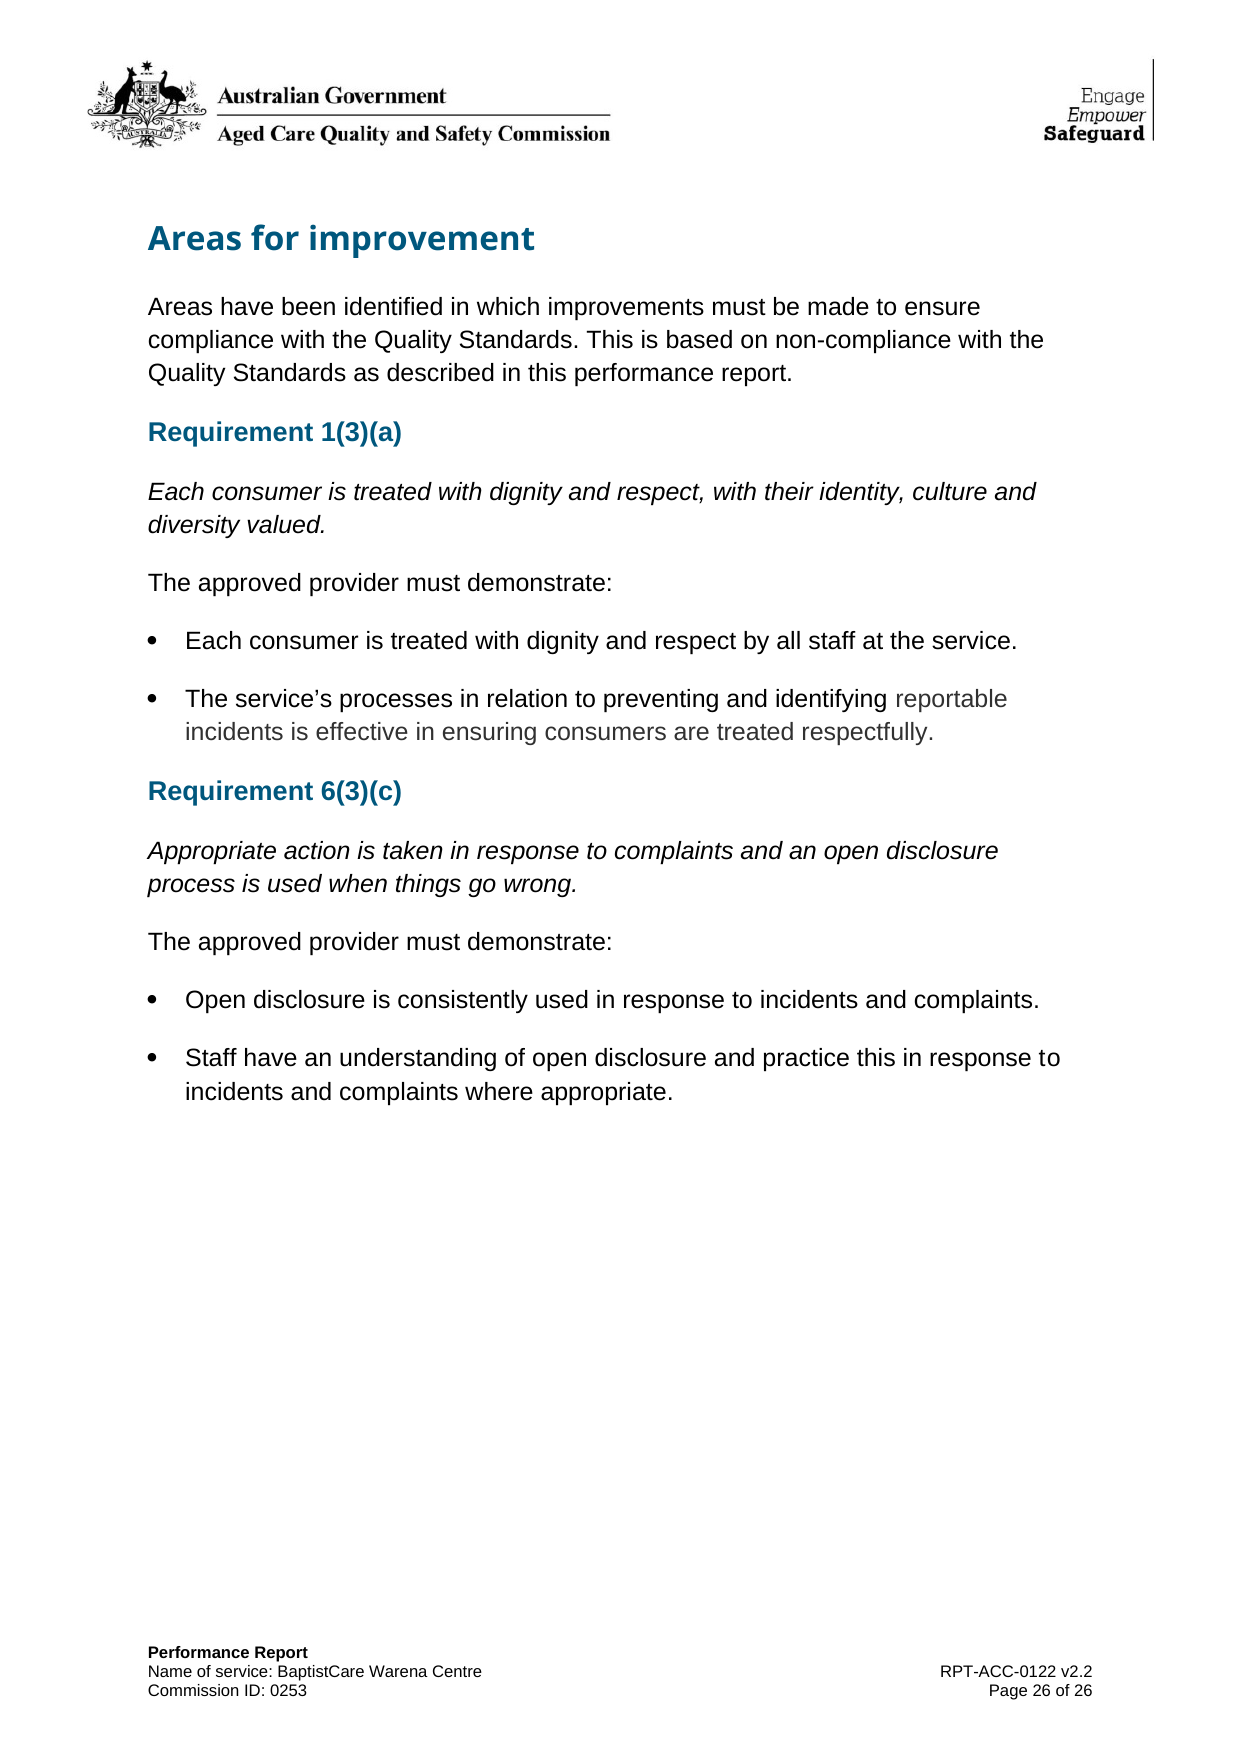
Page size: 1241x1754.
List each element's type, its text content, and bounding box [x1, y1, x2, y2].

text Each consumer is treated with dignity and respect, with their identity, culture and diversity valued. [148, 477, 1092, 539]
subtitle Requirement 1(3)(a) [148, 416, 1092, 447]
text Appropriate action is taken in response to complaints and an open disclosure process is used when things go wrong. [148, 836, 1092, 898]
list Open disclosure is consistently used in response to incidents and complaints. [148, 985, 1092, 1014]
text The approved provider must demonstrate: [148, 568, 1092, 597]
list The service’s processes in relation to preventing and identifying reportable incidents is effective in ensuring consumers are treated respectfully. [148, 684, 1092, 746]
list Staff have an understanding of open disclosure and practice this in response to incidents and complaints where appropriate. [148, 1043, 1092, 1105]
text The approved provider must demonstrate: [148, 927, 1092, 956]
text Areas have been identified in which improvements must be made to ensure compliance with the Quality Standards. This is based on non-compliance with the Quality Standards as described in this performance report. [148, 292, 1092, 387]
subtitle Requirement 6(3)(c) [148, 775, 1092, 806]
subtitle Areas for improvement [148, 215, 1092, 260]
list Each consumer is treated with dignity and respect by all staff at the service. [148, 626, 1092, 655]
picture [1, 0, 1241, 169]
